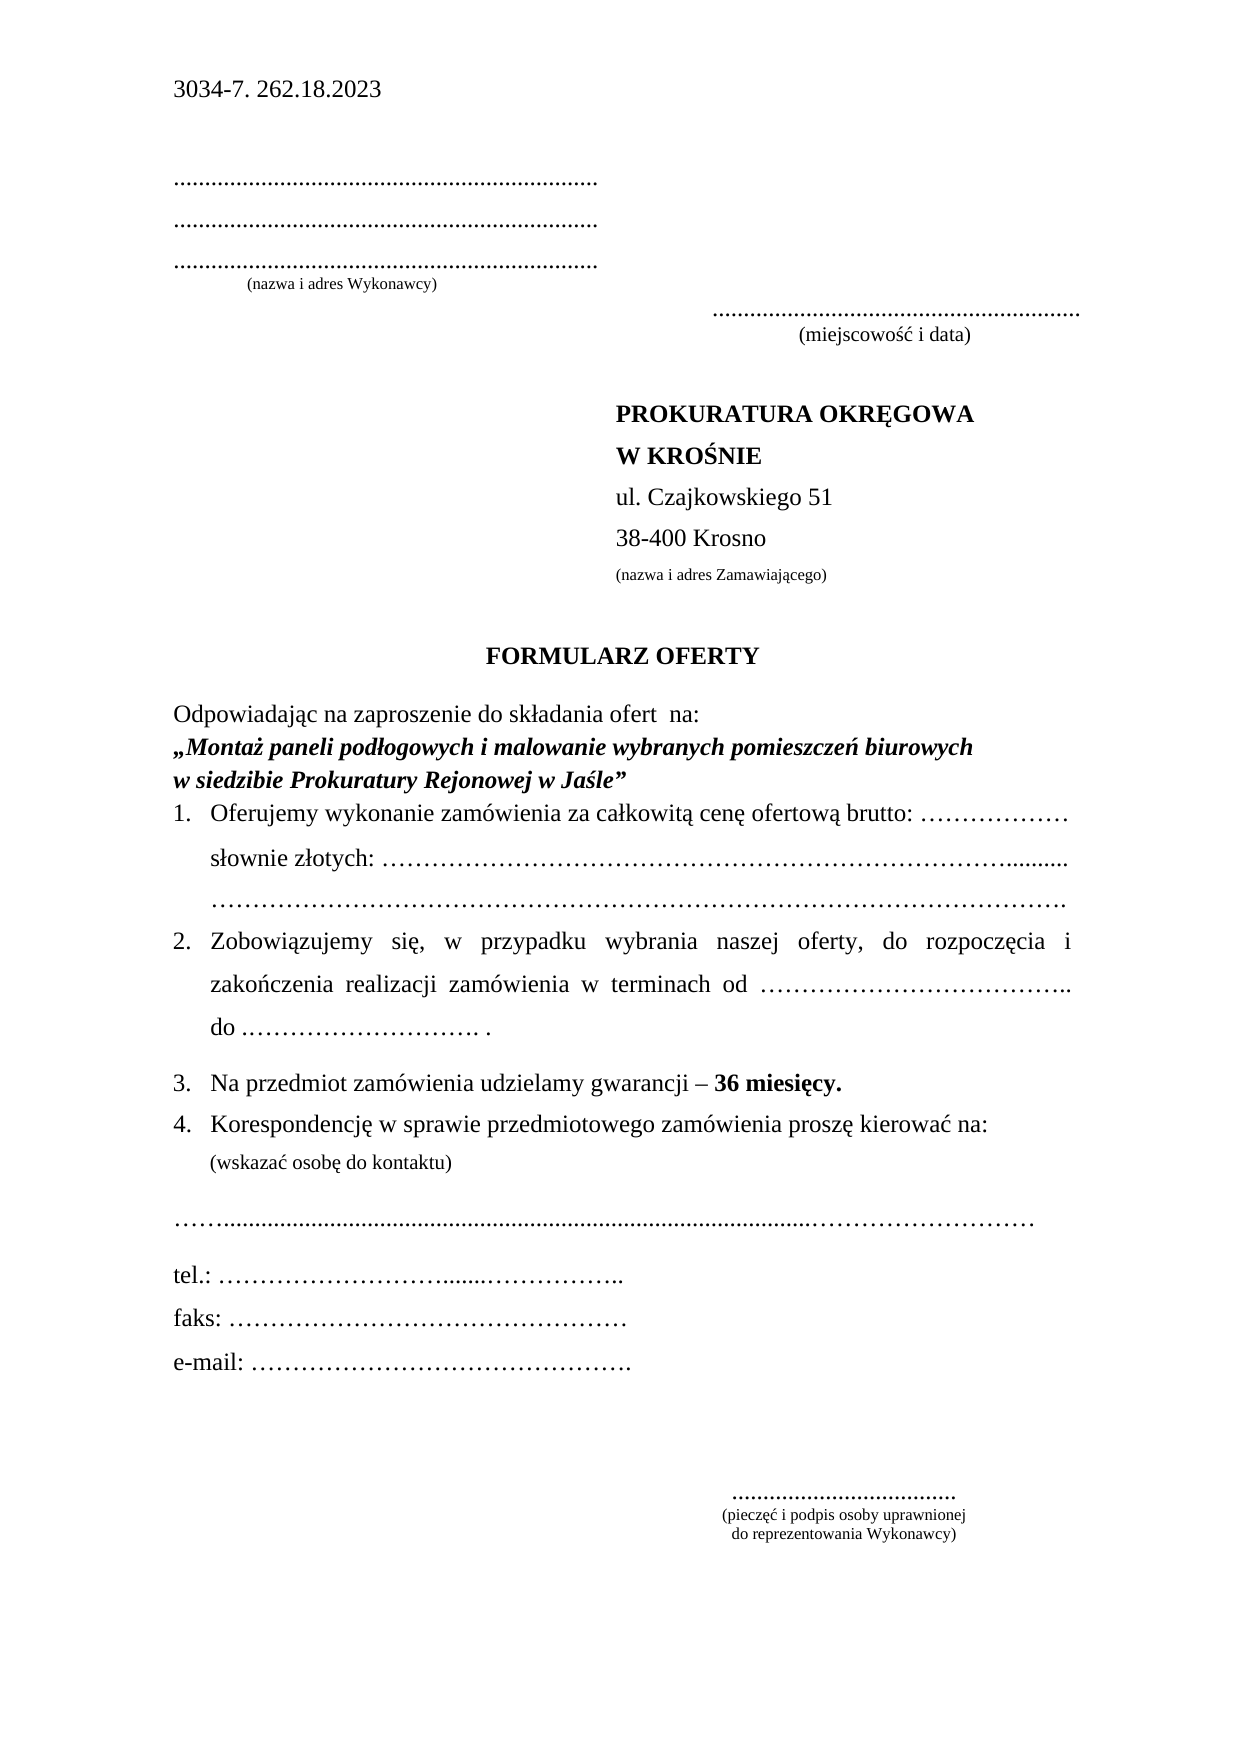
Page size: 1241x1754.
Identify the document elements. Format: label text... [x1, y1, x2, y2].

text ……..............................................................................................……………………… [173, 1203, 1072, 1232]
text PROKURATURA OKRĘGOWA [616, 399, 1072, 428]
text w siedzibie Prokuratury Rejonowej w Jaśle” [173, 765, 1072, 793]
text faks: ………………………………………… [173, 1303, 1072, 1332]
text tel.: ……………………….......…………….. [173, 1260, 1072, 1289]
text ul. Czajkowskiego 51 [616, 482, 1072, 511]
list Oferujemy wykonanie zamówienia za całkowitą cenę ofertową brutto: ……………… [173, 798, 1072, 826]
text .................................... [616, 1476, 1072, 1505]
text Odpowiadając na zaproszenie do składania ofert na: [173, 699, 1072, 727]
list Na przedmiot zamówienia udzielamy gwarancji – 36 miesięcy. [173, 1068, 1072, 1096]
text do reprezentowania Wykonawcy) [616, 1524, 1072, 1543]
list Zobowiązujemy się, w przypadku wybrania naszej oferty, do rozpoczęcia i zakończenia realizacji zamówienia w terminach od ……………………………….. do .………………………. . [173, 926, 1072, 1041]
text .................................................................... [173, 204, 1190, 232]
text (nazwa i adres Zamawiającego) [542, 564, 1072, 584]
text ........................................................... [173, 293, 1081, 322]
text (miejscowość i data) [173, 322, 1081, 346]
text 38-400 Krosno [616, 523, 1072, 552]
list Korespondencję w sprawie przedmiotowego zamówienia proszę kierować na: [173, 1109, 1072, 1138]
text FORMULARZ OFERTY [173, 641, 1072, 670]
text .................................................................... [173, 162, 1191, 191]
text e-mail: ………………………………………. [173, 1347, 1072, 1375]
text słownie złotych: ………………………………………………………………….......... [210, 843, 1072, 872]
text (nazwa i adres Wykonawcy) [173, 274, 1190, 293]
text (wskazać osobę do kontaktu) [173, 1150, 1072, 1174]
text …………………………………………………………………………………………. [210, 884, 1072, 913]
text „Montaż paneli podłogowych i malowanie wybranych pomieszczeń biurowych [173, 732, 1072, 760]
text .................................................................... [173, 245, 1190, 274]
text (pieczęć i podpis osoby uprawnionej [616, 1505, 1072, 1524]
text W KROŚNIE [616, 441, 1072, 469]
